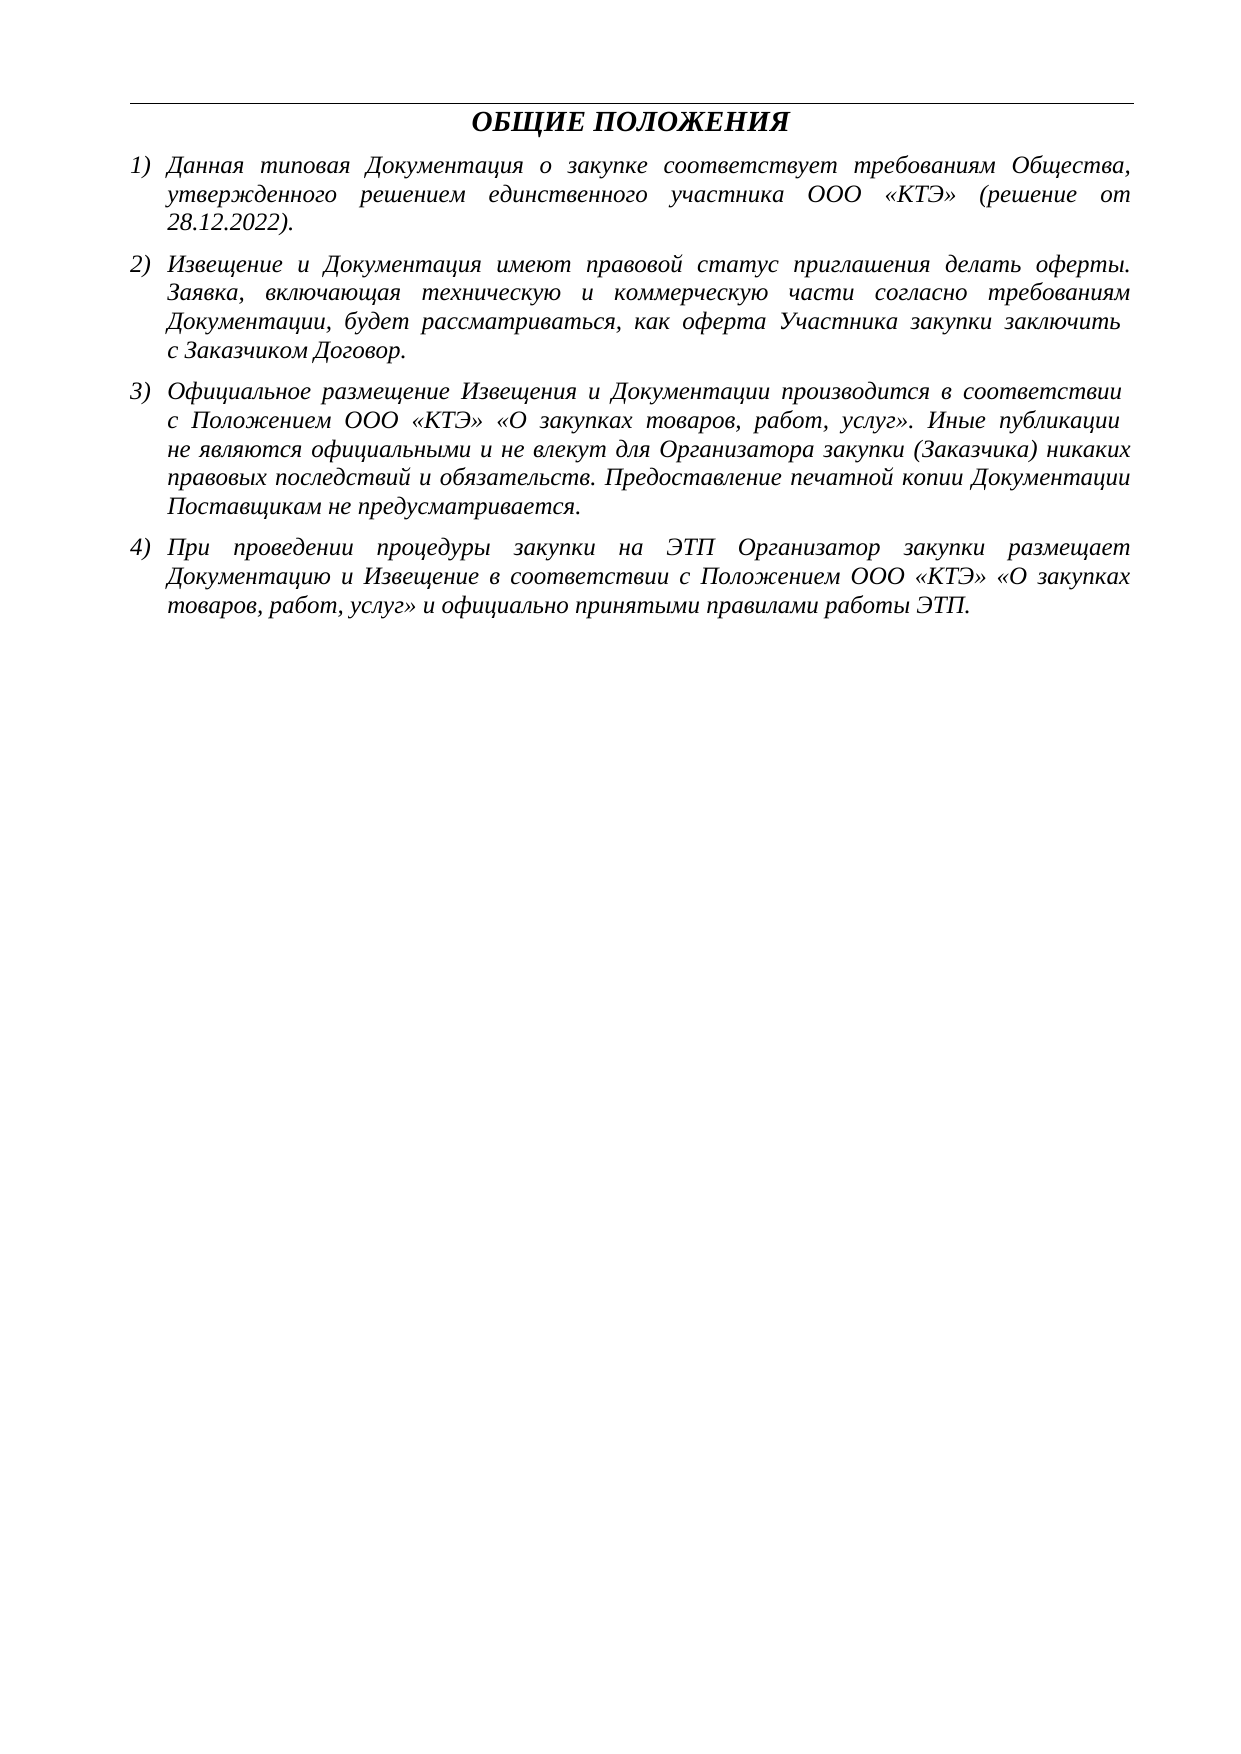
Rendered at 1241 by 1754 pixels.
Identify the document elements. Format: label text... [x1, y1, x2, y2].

list Официальное размещение Извещения и Документации производится в соответствии с Положением ООО «КТЭ» «О закупках товаров, работ, услуг». Иные публикации не являются официальными и не влекут для Организатора закупки (Заказчика) никаких правовых последствий и обязательств. Предоставление печатной копии Документации Поставщикам не предусматривается. [130, 376, 1134, 520]
list Извещение и Документация имеют правовой статус приглашения делать оферты. Заявка, включающая техническую и коммерческую части согласно требованиям Документации, будет рассматриваться, как оферта Участника закупки заключить с Заказчиком Договор. [130, 249, 1134, 364]
text общие положения [130, 104, 1134, 137]
list Данная типовая Документация о закупке соответствует требованиям Общества, утвержденного решением единственного участника ООО «КТЭ» (решение от 28.12.2022). [130, 150, 1134, 236]
list При проведении процедуры закупки на ЭТП Организатор закупки размещает Документацию и Извещение в соответствии с Положением ООО «КТЭ» «О закупках товаров, работ, услуг» и официально принятыми правилами работы ЭТП. [130, 532, 1134, 619]
